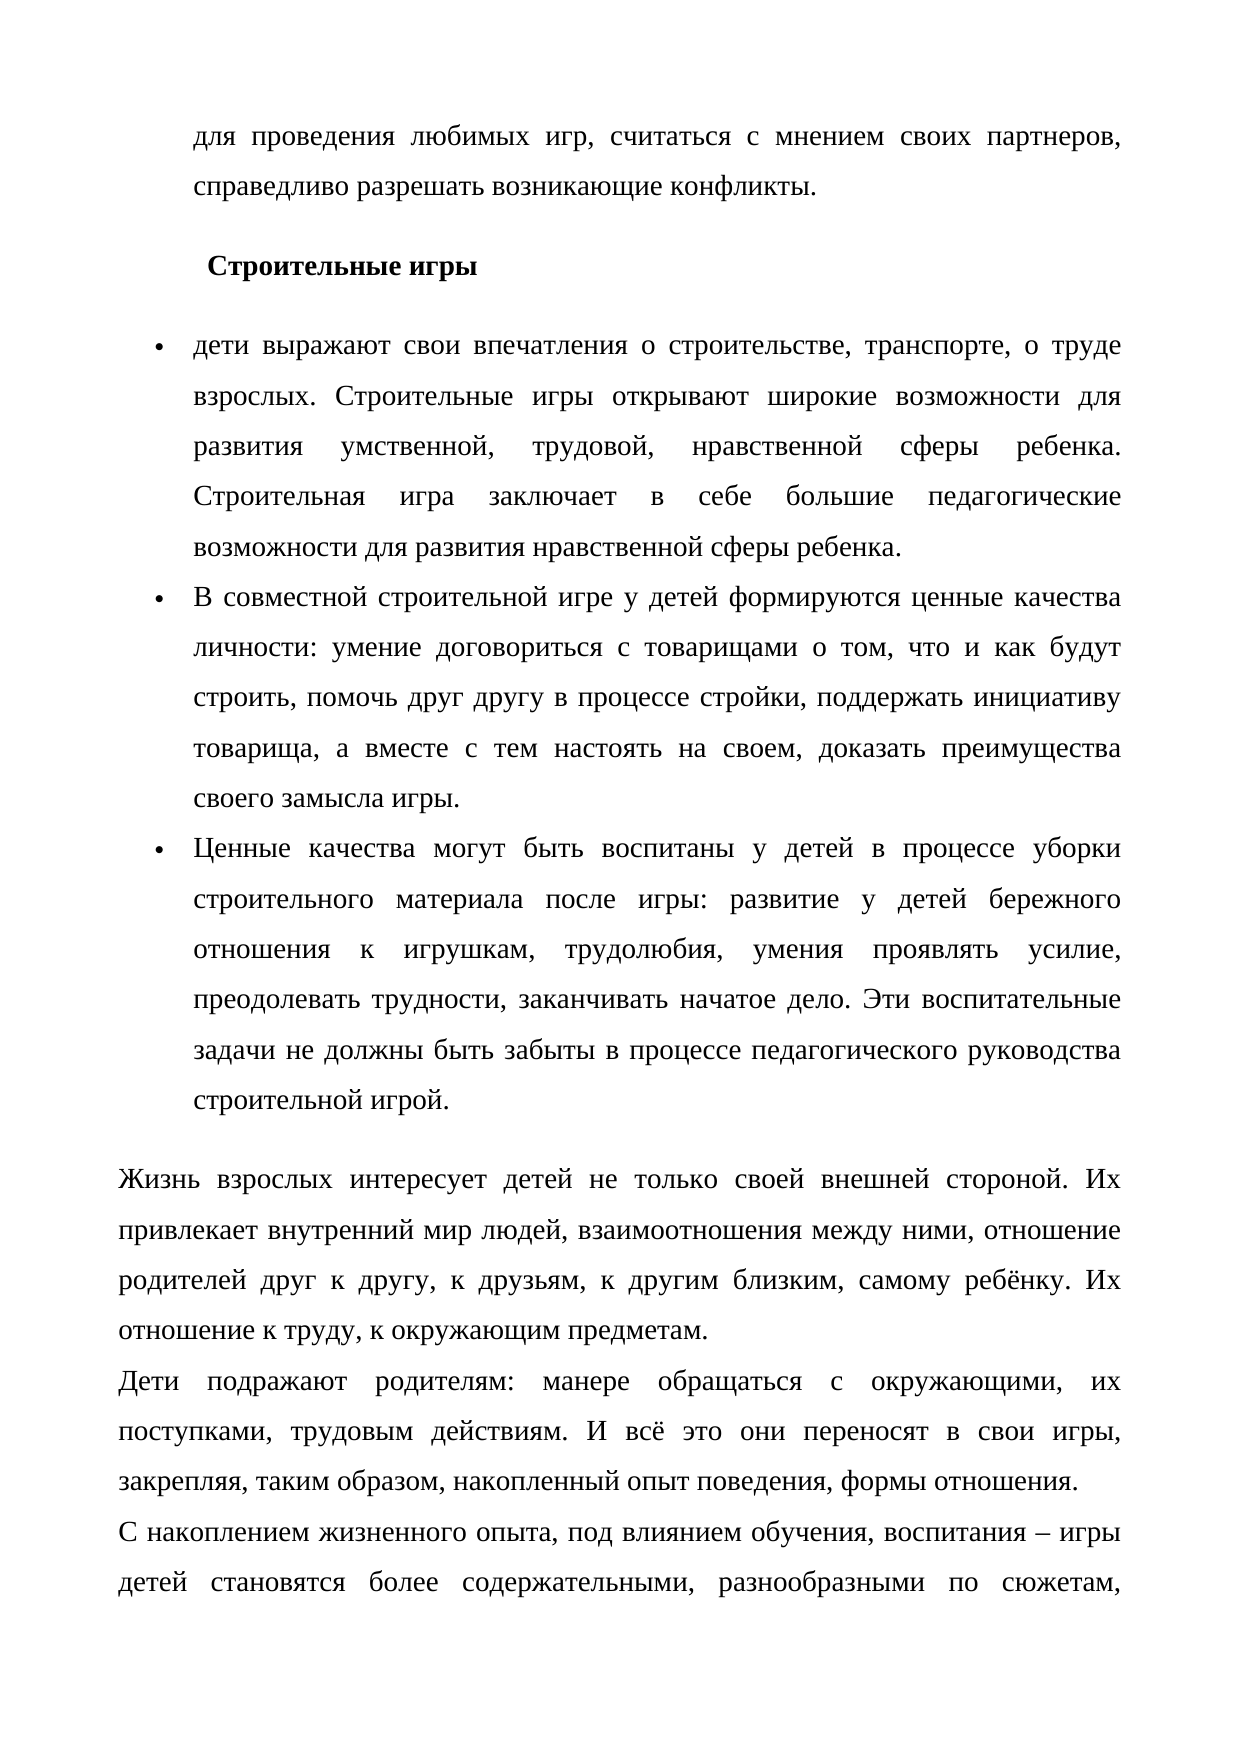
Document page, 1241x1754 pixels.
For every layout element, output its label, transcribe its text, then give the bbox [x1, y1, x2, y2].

list дети выражают свои впечатления о строительстве, транспорте, о труде взрослых. Строительные игры открывают широкие возможности для развития умственной, трудовой, нравственной сферы ребенка. Строительная игра заключает в себе большие педагогические возможности для развития нравственной сферы ребенка. [156, 327, 1122, 562]
list Ценные качества могут быть воспитаны у детей в процессе уборки строительного материала после игры: развитие у детей бережного отношения к игрушкам, трудолюбия, умения проявлять усилие, преодолевать трудности, заканчивать начатое дело. Эти воспитательные задачи не должны быть забыты в процессе педагогического руководства строительной игрой. [156, 831, 1122, 1116]
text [118, 1514, 1122, 1598]
text Строительные игры [207, 248, 1122, 281]
text Жизнь взрослых интересует детей не только своей внешней стороной. Их привлекает внутренний мир людей, взаимоотношения между ними, отношение родителей друг к другу, к друзьям, к другим близким, самому ребёнку. Их отношение к труду, к окружающим предметам. [118, 1162, 1122, 1346]
list В совместной строительной игре у детей формируются ценные качества личности: умение договориться с товарищами о том, что и как будут строить, помочь друг другу в процессе стройки, поддержать инициативу товарища, а вместе с тем настоять на своем, доказать преимущества своего замысла игры. [156, 579, 1122, 814]
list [156, 118, 1122, 202]
text Дети подражают родителям: манере обращаться с окружающими, их поступками, трудовым действиям. И всё это они переносят в свои игры, закрепляя, таким образом, накопленный опыт поведения, формы отношения. [118, 1363, 1122, 1497]
